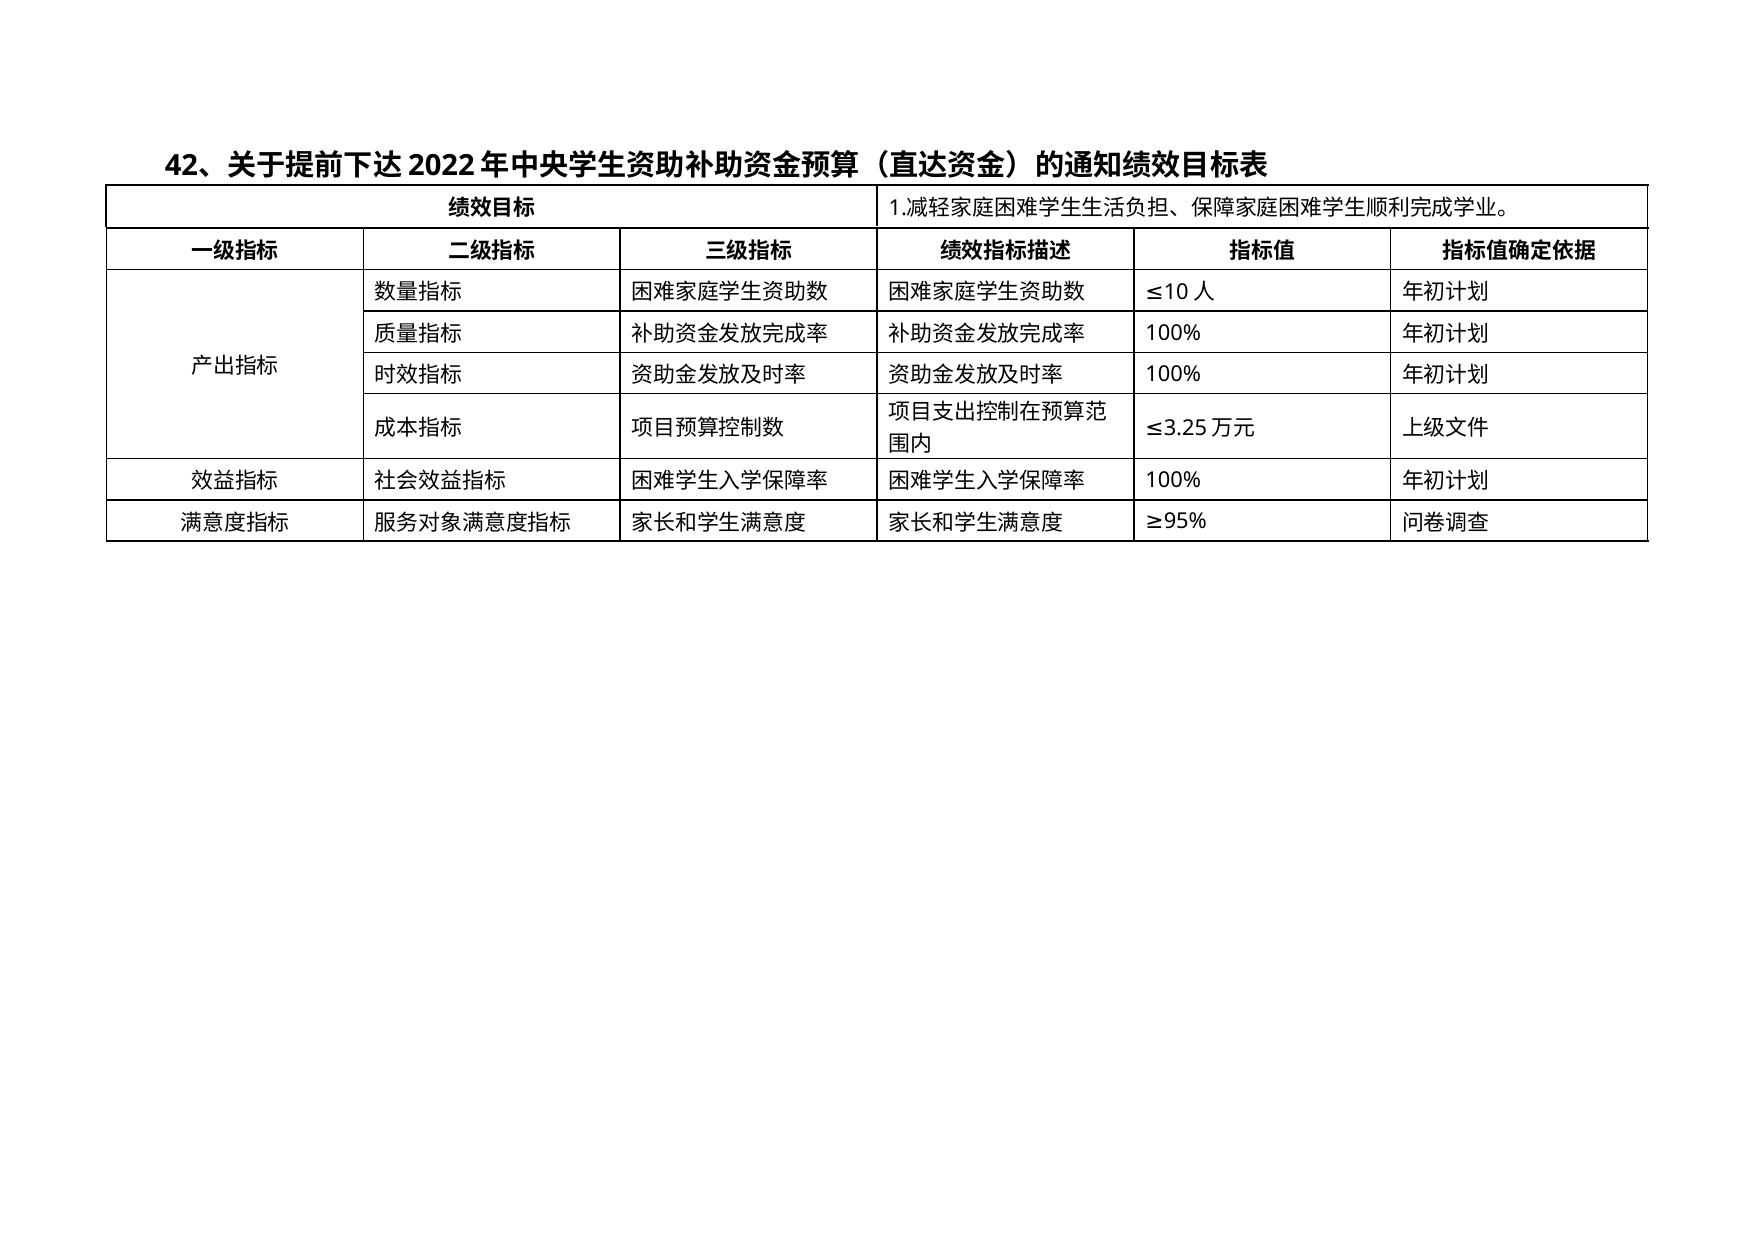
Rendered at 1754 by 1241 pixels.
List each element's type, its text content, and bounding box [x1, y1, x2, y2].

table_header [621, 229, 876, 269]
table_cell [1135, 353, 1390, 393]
text 42、关于提前下达2022年中央学生资助补助资金预算（直达资金）的通知绩效目标表 [106, 142, 1648, 184]
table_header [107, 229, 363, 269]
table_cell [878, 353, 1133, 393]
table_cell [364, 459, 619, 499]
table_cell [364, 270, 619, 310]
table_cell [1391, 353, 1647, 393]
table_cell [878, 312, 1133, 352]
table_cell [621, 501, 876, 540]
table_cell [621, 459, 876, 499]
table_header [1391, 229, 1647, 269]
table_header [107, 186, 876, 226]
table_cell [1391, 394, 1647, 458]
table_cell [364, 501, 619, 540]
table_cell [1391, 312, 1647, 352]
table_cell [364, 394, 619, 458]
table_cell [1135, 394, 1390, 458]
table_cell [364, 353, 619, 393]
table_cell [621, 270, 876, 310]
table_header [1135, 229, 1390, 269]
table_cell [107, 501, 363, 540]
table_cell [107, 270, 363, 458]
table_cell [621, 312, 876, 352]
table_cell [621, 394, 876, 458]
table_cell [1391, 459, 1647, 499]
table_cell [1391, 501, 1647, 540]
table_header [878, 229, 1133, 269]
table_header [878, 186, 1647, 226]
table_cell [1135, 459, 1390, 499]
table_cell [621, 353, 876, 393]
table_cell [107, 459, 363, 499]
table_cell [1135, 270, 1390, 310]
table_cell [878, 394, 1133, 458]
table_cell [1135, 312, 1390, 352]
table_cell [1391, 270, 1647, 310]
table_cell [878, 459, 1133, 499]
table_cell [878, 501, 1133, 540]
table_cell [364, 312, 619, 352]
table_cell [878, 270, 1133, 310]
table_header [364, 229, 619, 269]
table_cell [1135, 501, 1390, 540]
